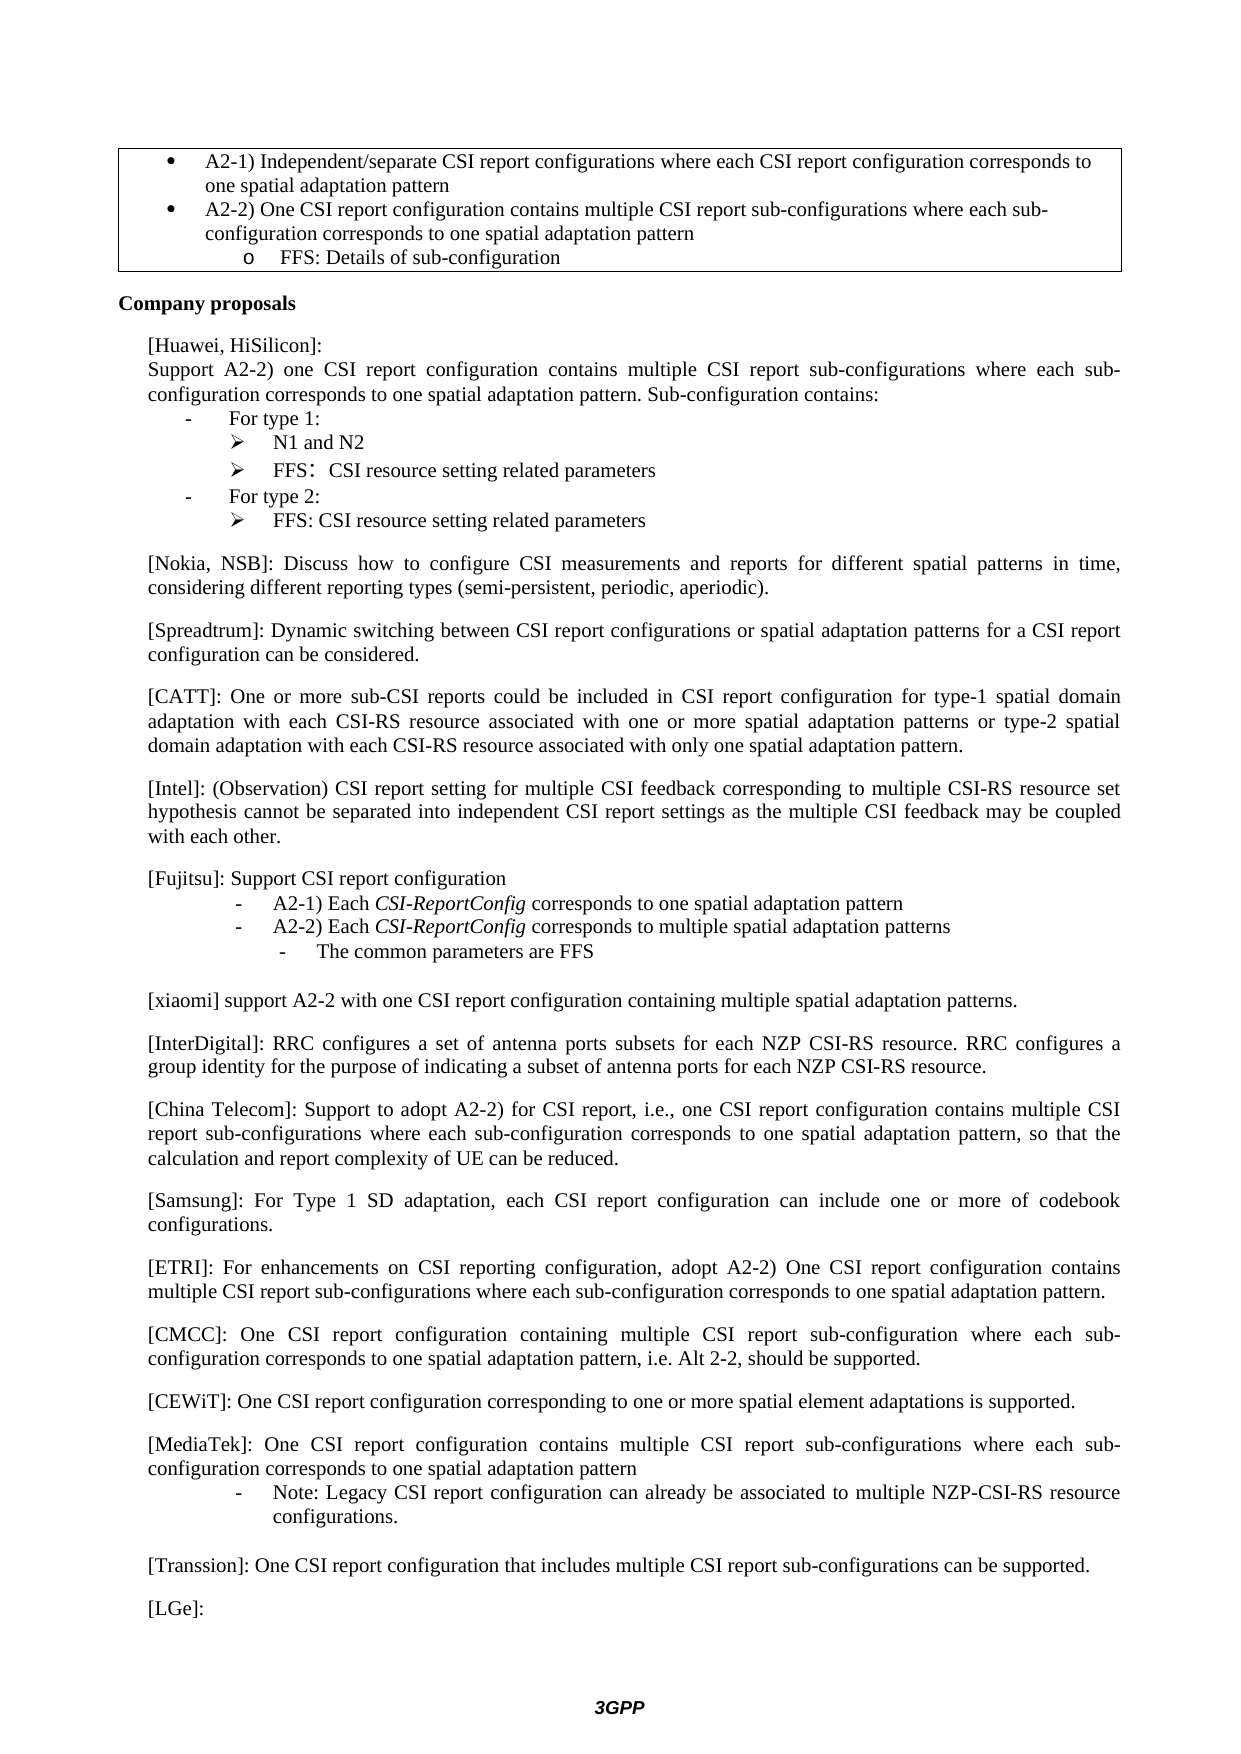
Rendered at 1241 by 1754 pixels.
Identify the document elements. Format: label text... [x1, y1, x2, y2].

text [China Telecom]: Support to adopt A2-2) for CSI report, i.e., one CSI report configuration contains multiple CSI report sub-configurations where each sub-configuration corresponds to one spatial adaptation pattern, so that the calculation and report complexity of UE can be reduced. [148, 1097, 1122, 1169]
text [CATT]: One or more sub-CSI reports could be included in CSI report configuration for type-1 spatial domain adaptation with each CSI-RS resource associated with one or more spatial adaptation patterns or type-2 spatial domain adaptation with each CSI-RS resource associated with only one spatial adaptation pattern. [148, 684, 1122, 757]
list For type 2: [185, 484, 1122, 508]
text [Spreadtrum]: Dynamic switching between CSI report configurations or spatial adaptation patterns for a CSI report configuration can be considered. [148, 618, 1122, 666]
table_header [119, 149, 1121, 271]
text [ETRI]: For enhancements on CSI reporting configuration, adopt A2-2) One CSI report configuration contains multiple CSI report sub-configurations where each sub-configuration corresponds to one spatial adaptation pattern. [148, 1255, 1122, 1303]
text [Huawei, HiSilicon]: [148, 333, 1122, 357]
list For type 1: [185, 406, 1122, 429]
text [Transsion]: One CSI report configuration that includes multiple CSI report sub-configurations can be supported. [148, 1553, 1122, 1577]
text [LGe]: [148, 1596, 1122, 1620]
text [CMCC]: One CSI report configuration containing multiple CSI report sub-configuration where each sub-configuration corresponds to one spatial adaptation pattern, i.e. Alt 2-2, should be supported. [148, 1322, 1122, 1370]
text [MediaTek]: One CSI report configuration contains multiple CSI report sub-configurations where each sub-configuration corresponds to one spatial adaptation pattern [148, 1432, 1122, 1480]
text [Intel]: (Observation) CSI report setting for multiple CSI feedback corresponding to multiple CSI-RS resource set hypothesis cannot be separated into independent CSI report settings as the multiple CSI feedback may be coupled with each other. [148, 775, 1122, 848]
text Company proposals [118, 291, 1122, 314]
list A2-1) Each CSI-ReportConfig corresponds to one spatial adaptation pattern [235, 890, 1122, 914]
list A2-2) Each CSI-ReportConfig corresponds to multiple spatial adaptation patterns [235, 914, 1122, 938]
text Support A2-2) one CSI report configuration contains multiple CSI report sub-configurations where each sub-configuration corresponds to one spatial adaptation pattern. Sub-configuration contains: [148, 357, 1122, 406]
list Note: Legacy CSI report configuration can already be associated to multiple NZP-CSI-RS resource configurations. [235, 1480, 1122, 1528]
list FFS: CSI resource setting related parameters [229, 508, 1122, 532]
text [xiaomi] support A2-2 with one CSI report configuration containing multiple spatial adaptation patterns. [148, 988, 1122, 1012]
list The common parameters are FFS [279, 938, 1122, 963]
text [Nokia, NSB]: Discuss how to configure CSI measurements and reports for different spatial patterns in time, considering different reporting types (semi-persistent, periodic, aperiodic). [148, 551, 1122, 599]
text [Samsung]: For Type 1 SD adaptation, each CSI report configuration can include one or more of codebook configurations. [148, 1188, 1122, 1236]
text [Fujitsu]: Support CSI report configuration [148, 866, 1122, 890]
text [InterDigital]: RRC configures a set of antenna ports subsets for each NZP CSI-RS resource. RRC configures a group identity for the purpose of indicating a subset of antenna ports for each NZP CSI-RS resource. [148, 1030, 1122, 1078]
list FFS：CSI resource setting related parameters [229, 454, 1122, 484]
list N1 and N2 [229, 429, 1122, 454]
text [CEWiT]: One CSI report configuration corresponding to one or more spatial element adaptations is supported. [148, 1389, 1122, 1413]
